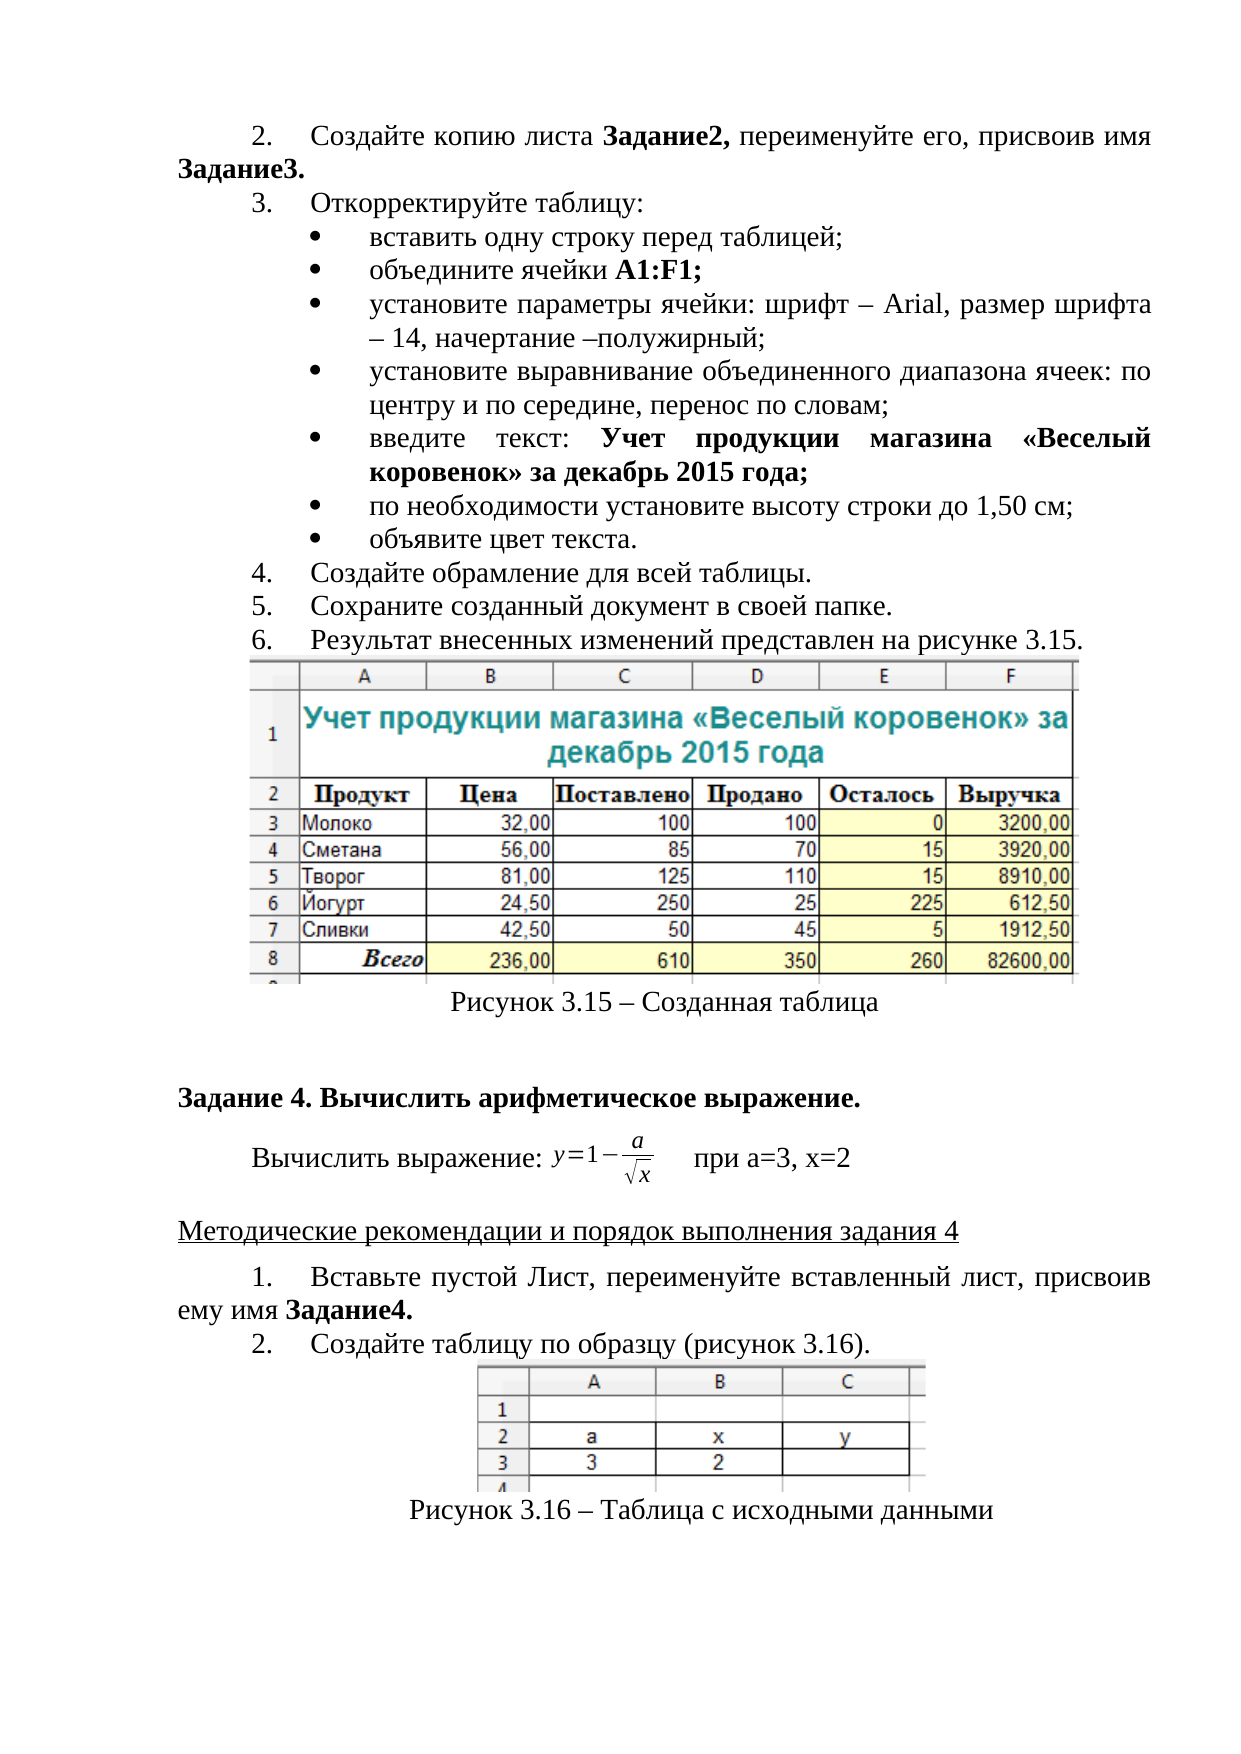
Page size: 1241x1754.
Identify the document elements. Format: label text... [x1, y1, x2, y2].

picture [477, 1359, 926, 1492]
list введите текст: Учет продукции магазина «Веселый коровенок» за декабрь 2015 года; [310, 420, 1152, 488]
picture [249, 655, 1080, 984]
list Сохраните созданный документ в своей папке. [177, 588, 1152, 622]
text Методические рекомендации и порядок выполнения задания 4 [177, 1213, 1152, 1246]
list Результат внесенных изменений представлен на рисунке 3.15. [177, 622, 1152, 656]
text Рисунок 3.16 – Таблица с исходными данными [177, 1492, 1152, 1526]
text Рисунок 3.15 – Созданная таблица [177, 984, 1152, 1017]
list объявите цвет текста. [310, 521, 1152, 555]
list Откорректируйте таблицу: [177, 185, 1152, 219]
list объедините ячейки A1:F1; [310, 252, 1152, 286]
list Создайте таблицу по образцу (рисунок 3.16). [177, 1326, 1152, 1359]
text Вычислить выражение: при a=3, х=2 [177, 1127, 1152, 1188]
list Вставьте пустой Лист, переименуйте вставленный лист, присвоив ему имя Задание4. [177, 1259, 1152, 1326]
list вставить одну строку перед таблицей; [310, 219, 1152, 252]
list установите параметры ячейки: шрифт – Arial, размер шрифта – 14, начертание –полужирный; [310, 286, 1152, 353]
list по необходимости установите высоту строки до 1,50 см; [310, 488, 1152, 521]
list установите выравнивание объединенного диапазона ячеек: по центру и по середине, перенос по словам; [310, 353, 1152, 420]
list Создайте обрамление для всей таблицы. [177, 555, 1152, 588]
list Создайте копию листа Задание2, переименуйте его, присвоив имя Задание3. [177, 118, 1152, 185]
text Задание 4. Вычислить арифметическое выражение. [177, 1081, 1152, 1114]
